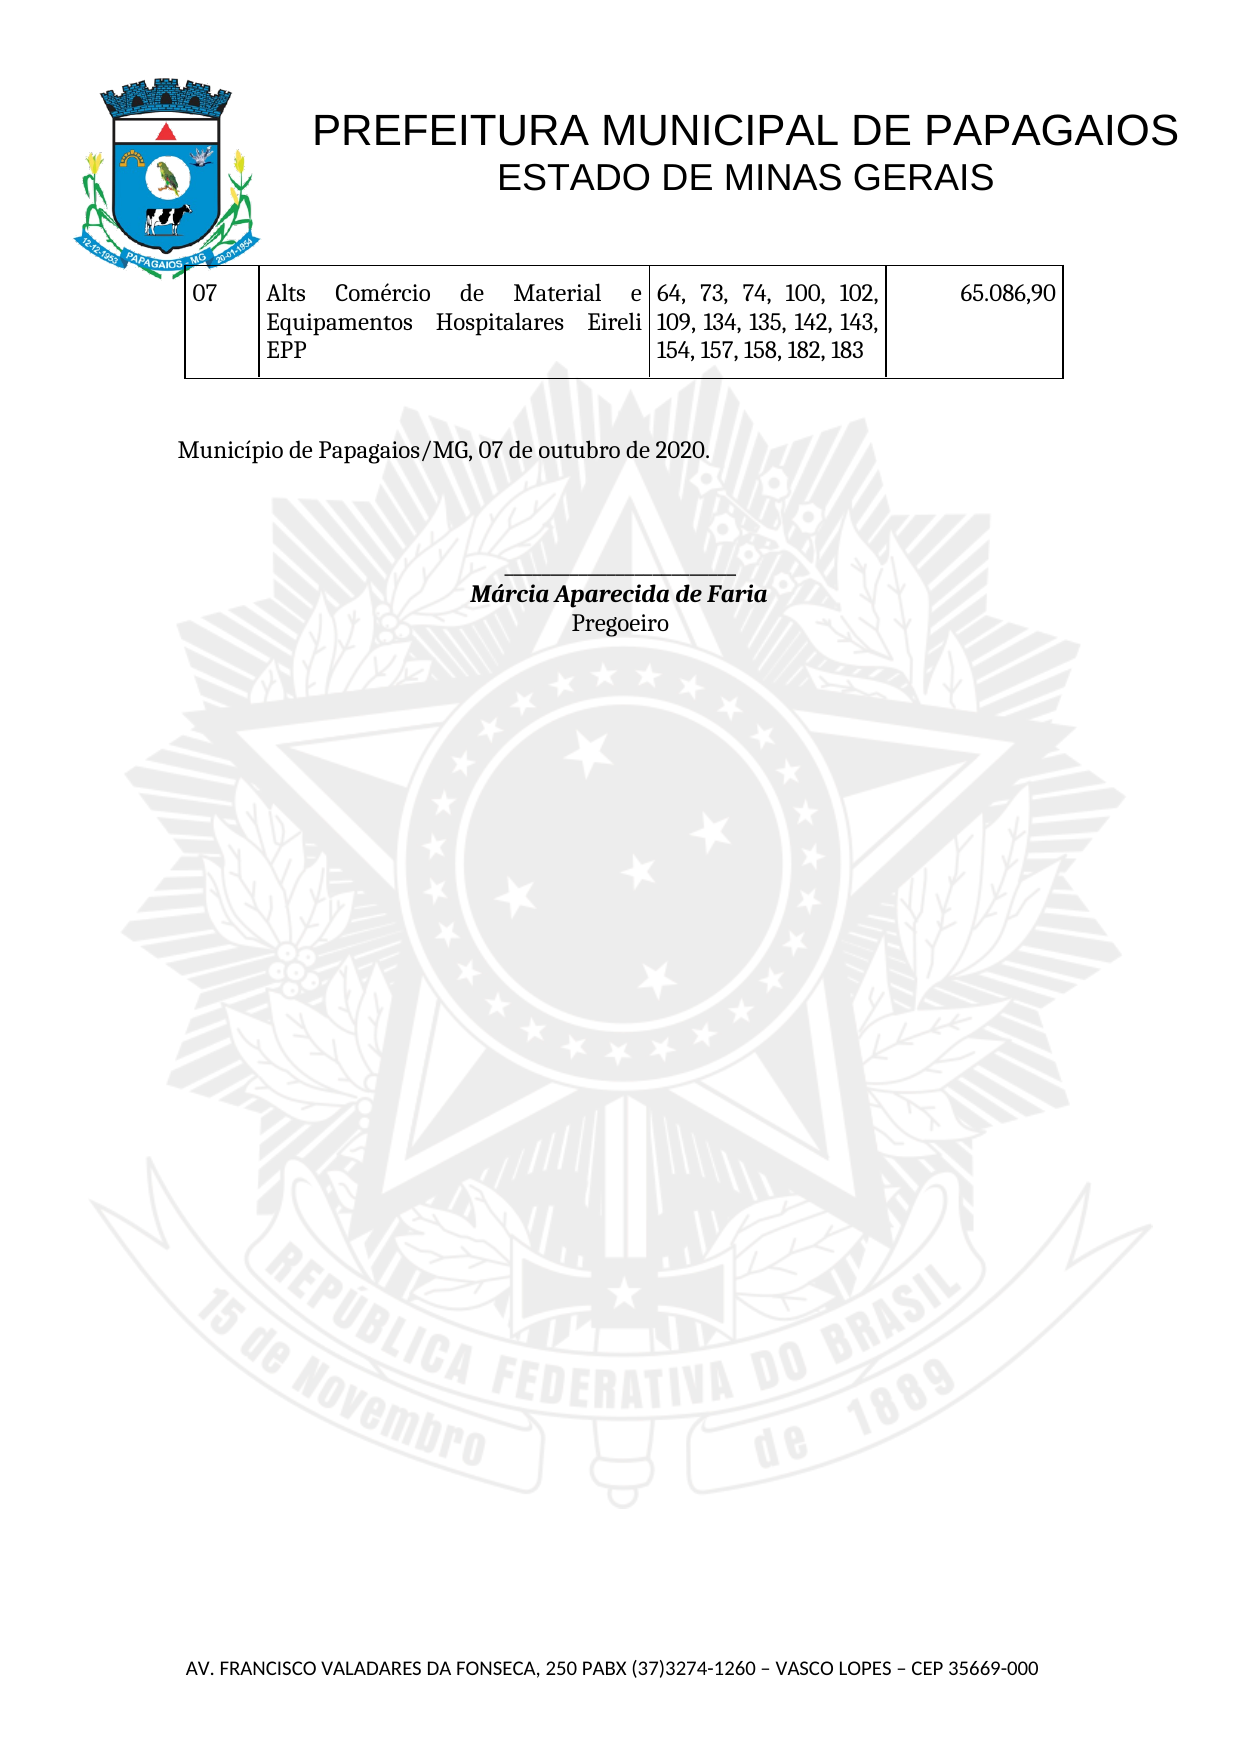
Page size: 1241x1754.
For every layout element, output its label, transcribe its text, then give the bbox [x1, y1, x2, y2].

picture [88, 361, 1153, 1509]
picture [72, 73, 262, 281]
text Pregoeiro [177, 609, 1063, 638]
table_cell 07 [186, 266, 258, 377]
text Município de Papagaios/MG, 07 de outubro de 2020. [177, 436, 1063, 465]
text _________________________ [177, 551, 1063, 580]
table_cell Alts Comércio de Material e Equipamentos Hospitalares Eireli EPP [260, 266, 649, 377]
picture [237, 240, 252, 250]
picture [217, 256, 225, 262]
table_cell 65.086,90 [887, 266, 1062, 377]
picture [200, 260, 212, 265]
text Márcia Aparecida de Faria [177, 580, 1063, 609]
picture [174, 261, 182, 267]
picture [191, 255, 205, 263]
table_cell 64, 73, 74, 100, 102, 109, 134, 135, 142, 143, 154, 157, 158, 182, 183 [650, 266, 885, 377]
